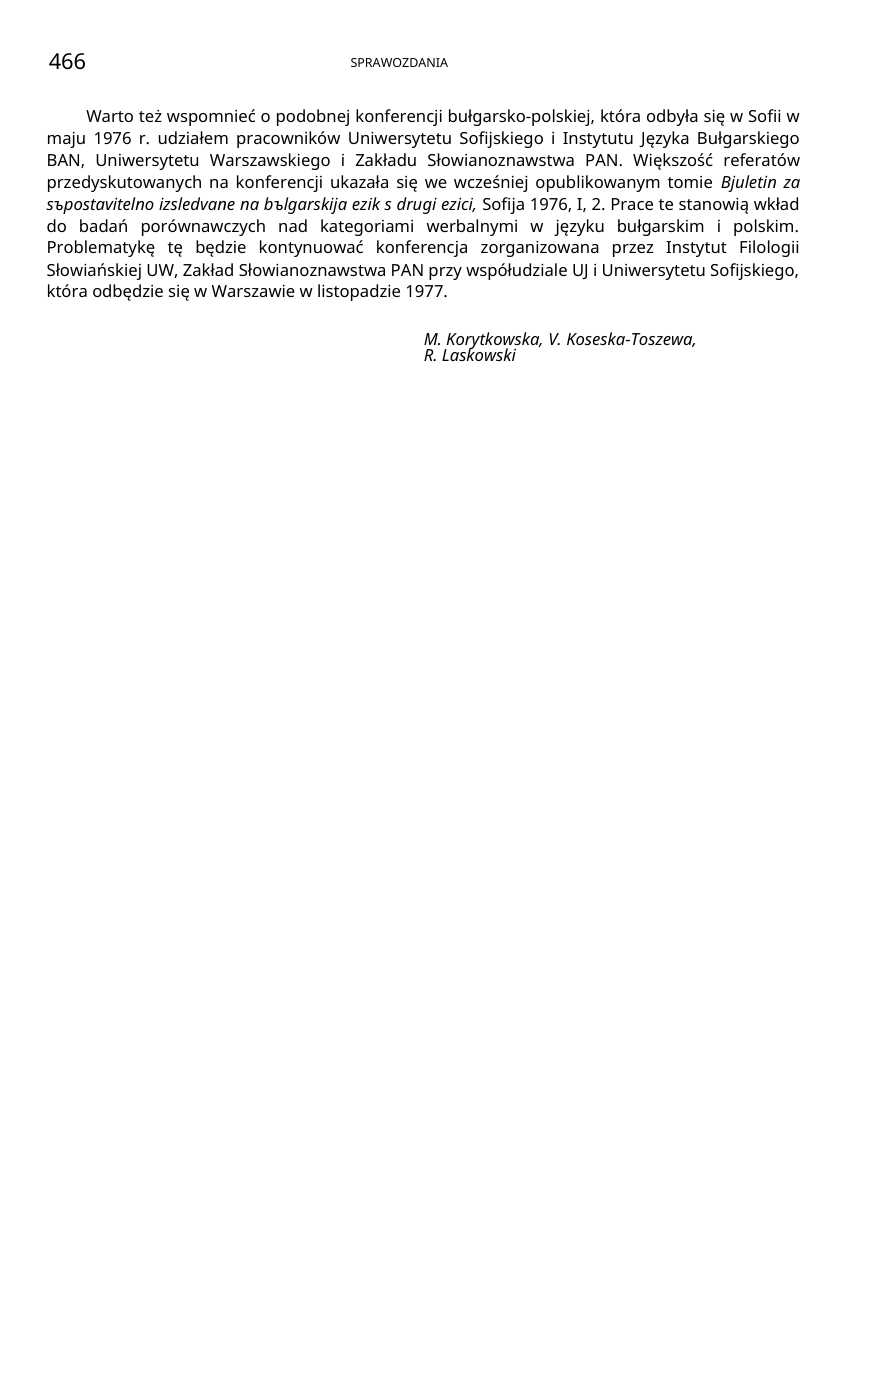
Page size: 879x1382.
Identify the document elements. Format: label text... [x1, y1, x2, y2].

text M. Korytkowska, V. Koseska-Toszewa, [423, 332, 800, 348]
text R. Laskowski [423, 348, 800, 365]
text 466 [48, 52, 86, 74]
text Warto też wspomnieć o podobnej konferencji bułgarsko-polskiej, która odbyła się w Sofii w maju 1976 r. udziałem pracowników Uniwersytetu Sofijskiego i Instytutu Języka Bułgarskiego BAN, Uniwersytetu Warszawskiego i Zakładu Słowianoznawstwa PAN. Większość referatów przedyskutowanych na konferencji ukazała się we wcześniej opublikowanym tomie Bjuletin za sъpostavitelno izsledvane na bъlgarskija ezik s drugi ezici, Sofija 1976, I, 2. Prace te stanowią wkład do badań porównawczych nad kategoriami werbalnymi w języku bułgarskim i polskim. Problematykę tę będzie kontynuować konferencja zorganizowana przez Instytut Filologii Słowiańskiej UW, Zakład Słowianoznawstwa PAN przy współudziale UJ i Uniwersytetu Sofijskiego, która odbędzie się w Warszawie w listopadzie 1977. [46, 104, 800, 302]
